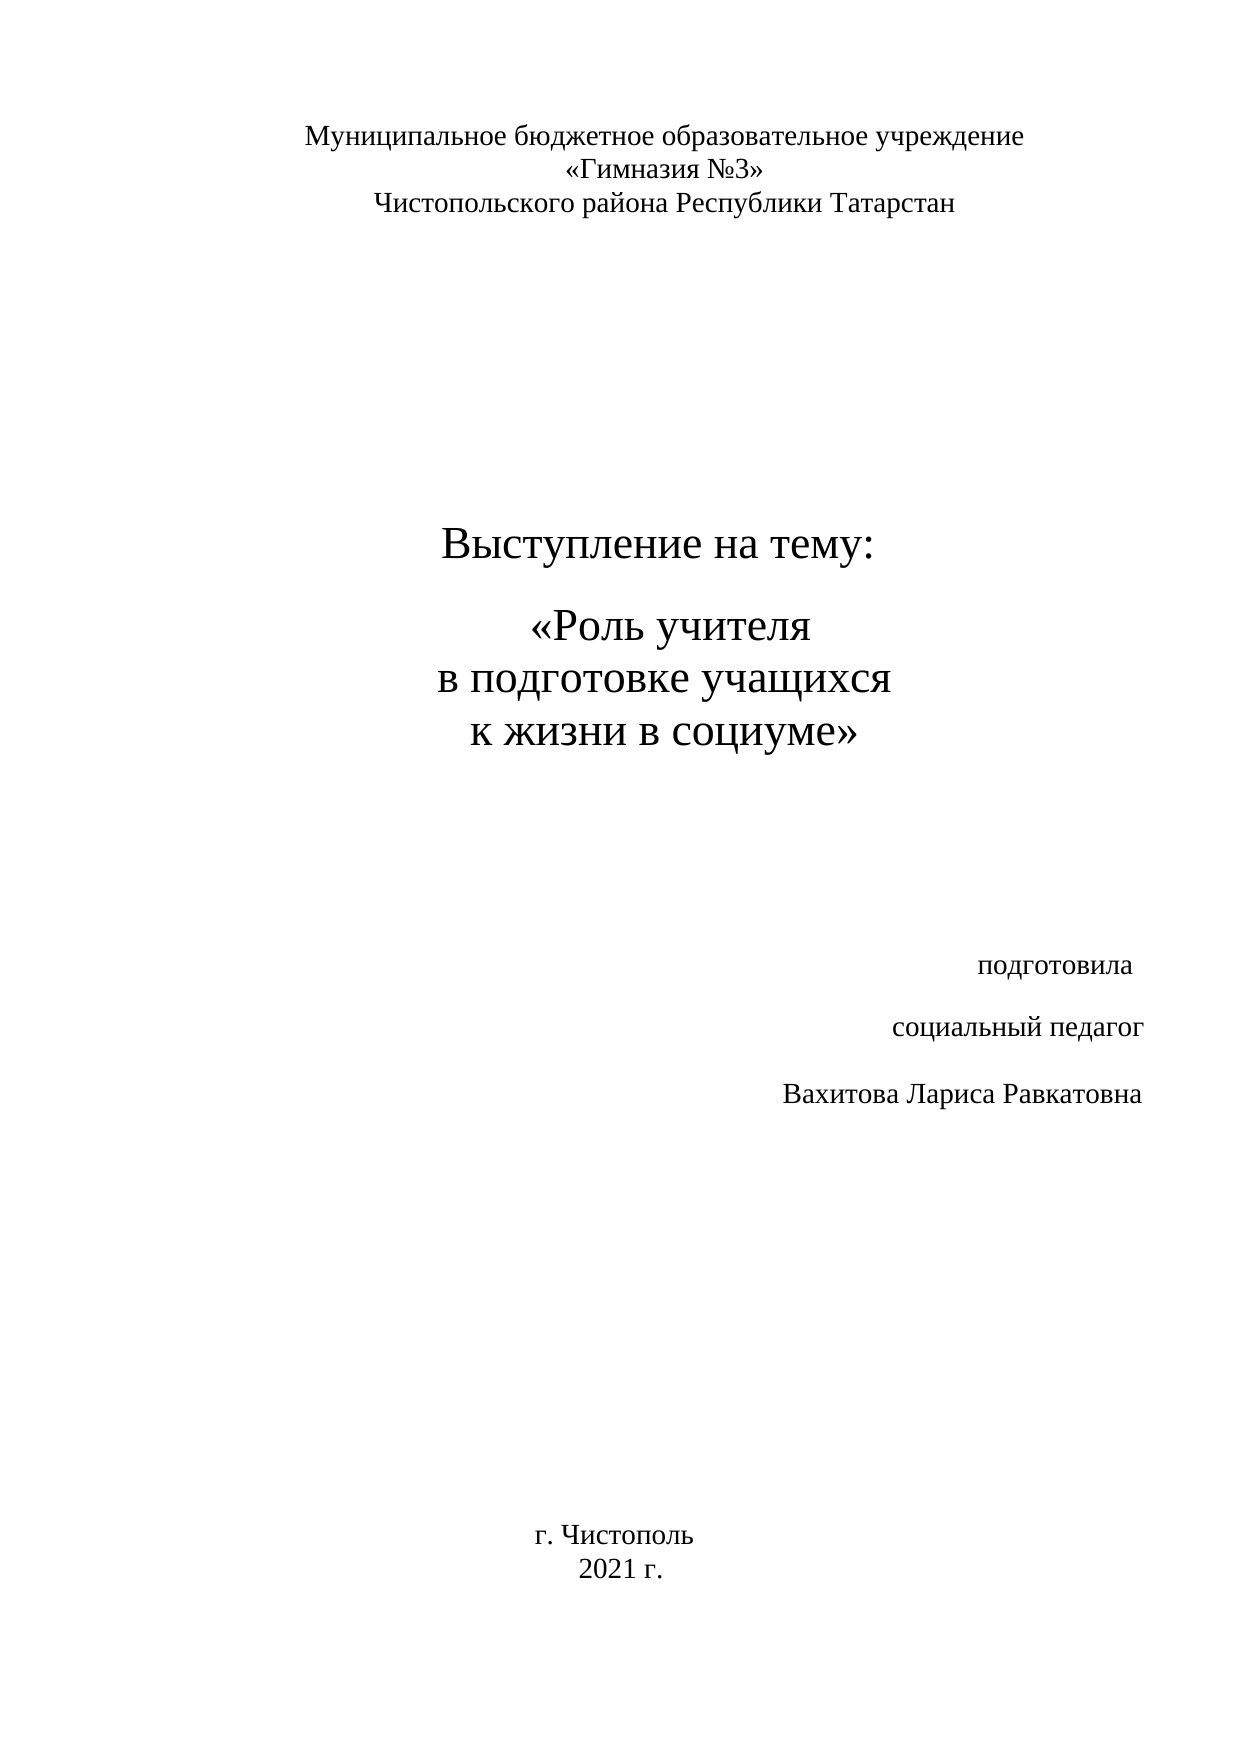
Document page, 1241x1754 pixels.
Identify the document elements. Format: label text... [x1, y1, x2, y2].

text г. Чистополь [177, 1517, 1152, 1551]
text к жизни в социуме» [177, 703, 1152, 755]
text «Роль учителя [177, 597, 1152, 650]
text «Гимназия №3» [177, 152, 1152, 185]
text Выступление на тему: [177, 516, 1152, 568]
text Муниципальное бюджетное образовательное учреждение [177, 118, 1152, 152]
text в подготовке учащихся [177, 650, 1152, 703]
text Вахитова Лариса Равкатовна [177, 1076, 1152, 1110]
text социальный педагог [177, 1009, 1152, 1043]
text 2021 г. [177, 1551, 1152, 1584]
text подготовила [177, 947, 1152, 981]
text Чистопольского района Республики Татарстан [177, 185, 1152, 219]
